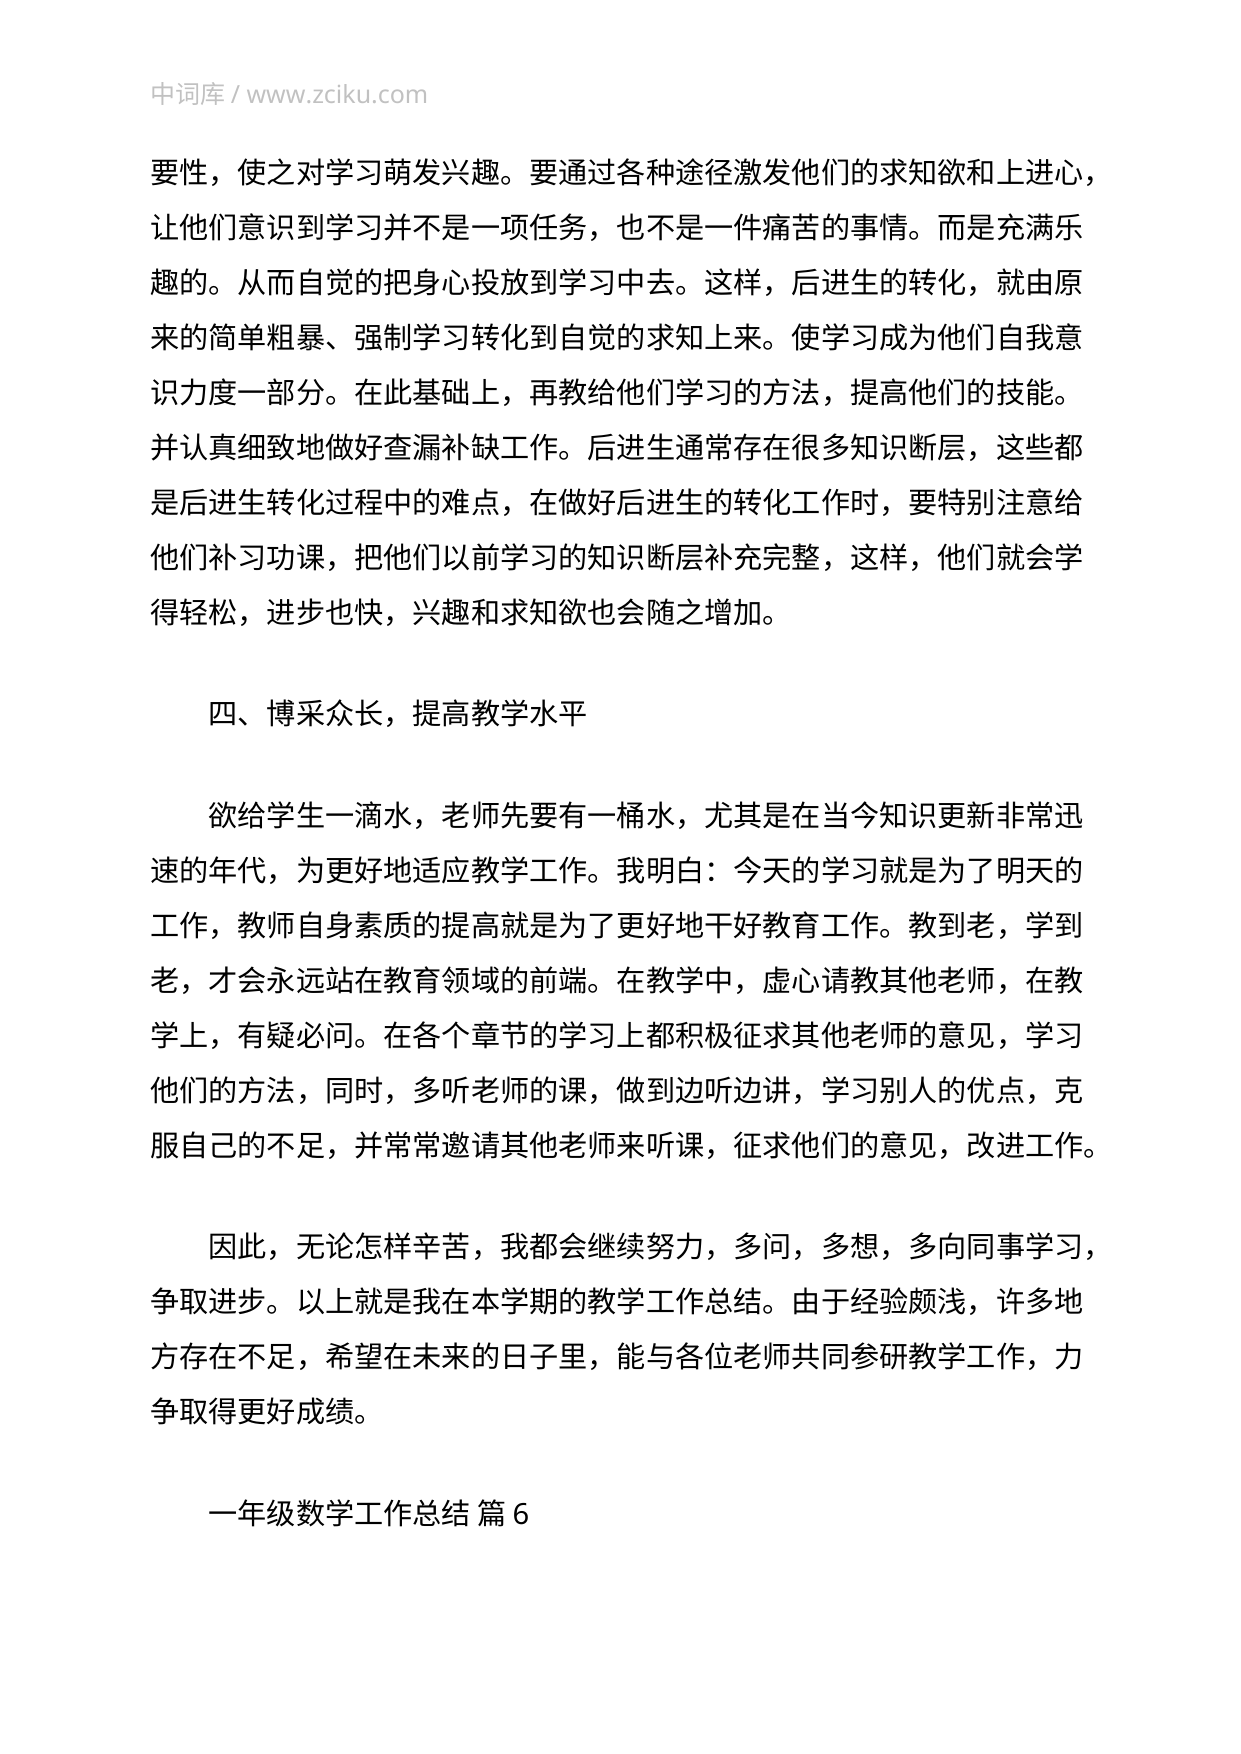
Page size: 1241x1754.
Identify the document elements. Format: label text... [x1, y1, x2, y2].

text 因此，无论怎样辛苦，我都会继续努力，多问，多想，多向同事学习，争取进步。以上就是我在本学期的教学工作总结。由于经验颇浅，许多地方存在不足，希望在未来的日子里，能与各位老师共同参研教学工作，力争取得更好成绩。 [150, 1224, 1090, 1431]
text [150, 150, 1090, 631]
text 四、博采众长，提高教学水平 [150, 691, 1090, 733]
text 一年级数学工作总结 篇6 [150, 1490, 1090, 1533]
text 欲给学生一滴水，老师先要有一桶水，尤其是在当今知识更新非常迅速的年代，为更好地适应教学工作。我明白：今天的学习就是为了明天的工作，教师自身素质的提高就是为了更好地干好教育工作。教到老，学到老，才会永远站在教育领域的前端。在教学中，虚心请教其他老师，在教学上，有疑必问。在各个章节的学习上都积极征求其他老师的意见，学习他们的方法，同时，多听老师的课，做到边听边讲，学习别人的优点，克服自己的不足，并常常邀请其他老师来听课，征求他们的意见，改进工作。 [150, 793, 1090, 1164]
